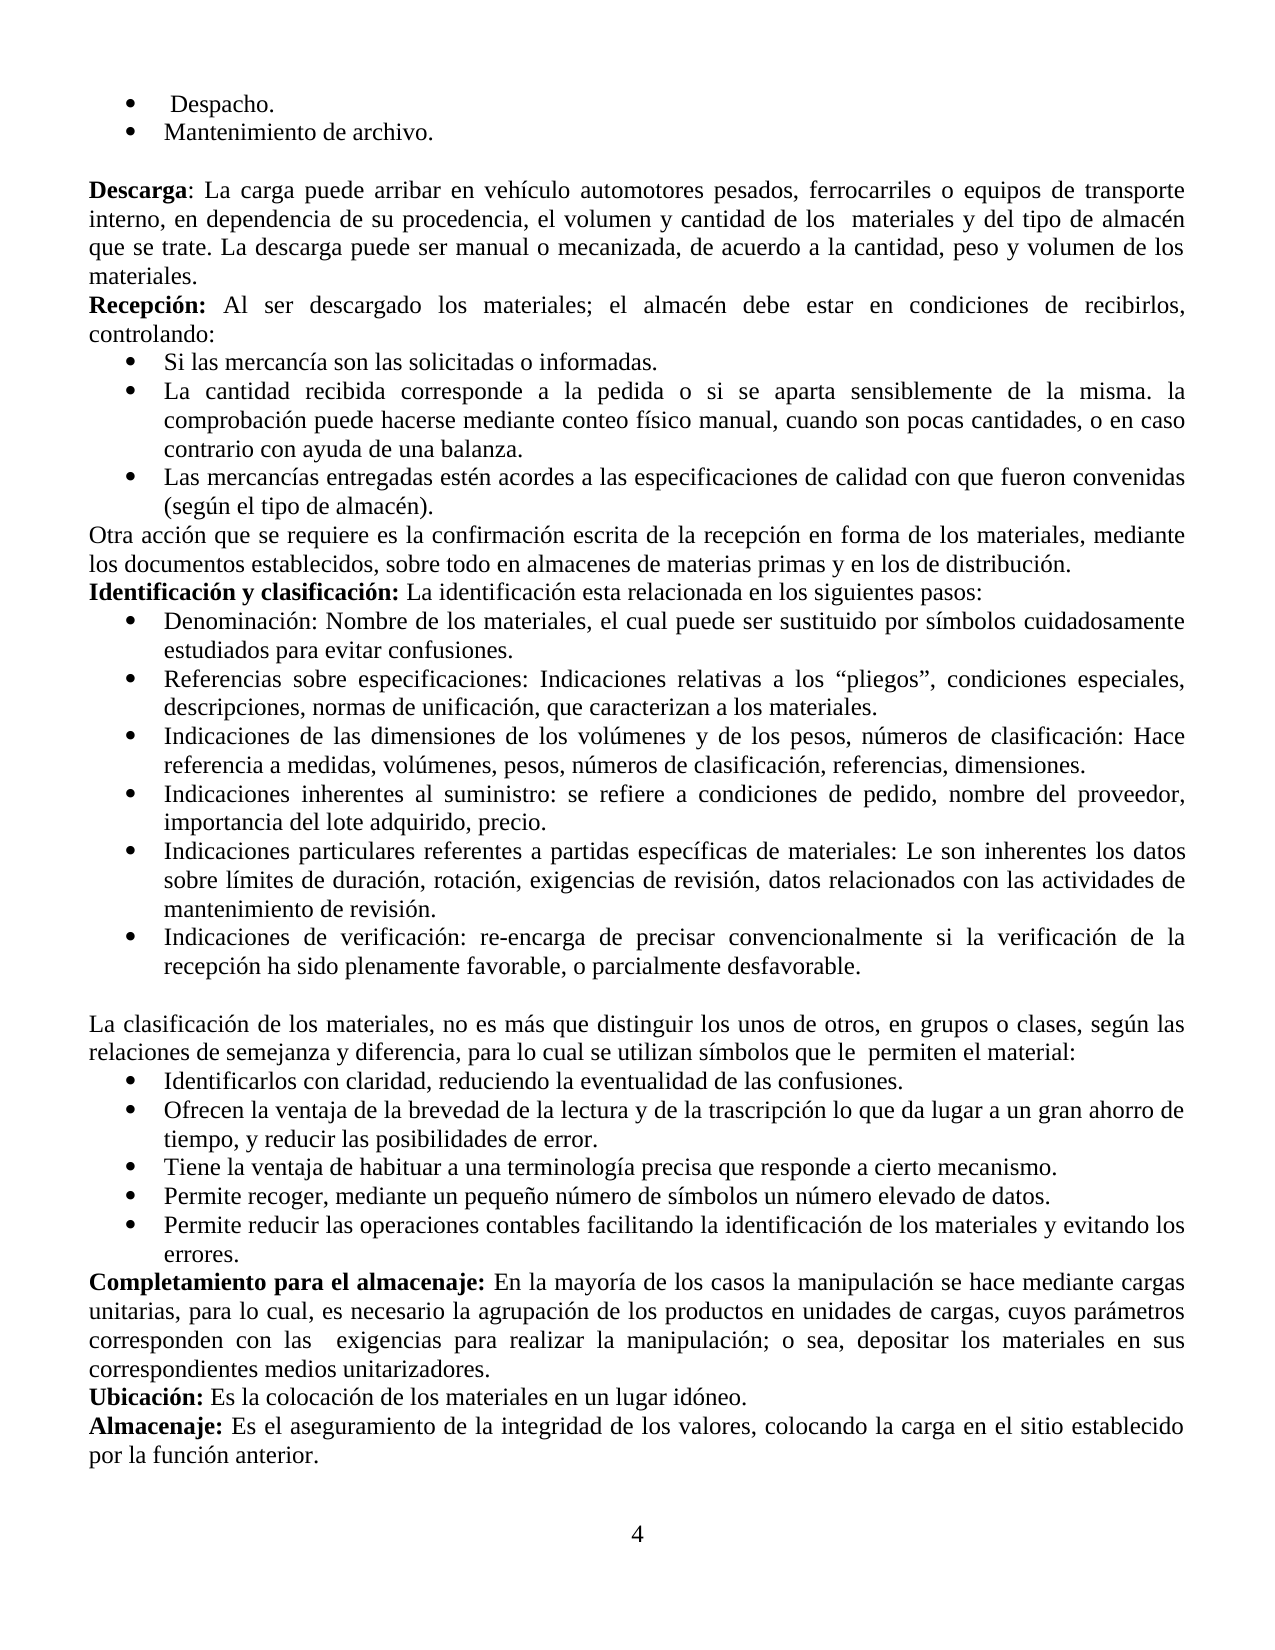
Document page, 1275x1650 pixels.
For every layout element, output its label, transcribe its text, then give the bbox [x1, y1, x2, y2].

text La clasificación de los materiales, no es más que distinguir los unos de otros, en grupos o clases, según las relaciones de semejanza y diferencia, para lo cual se utilizan símbolos que le permiten el material: [89, 1009, 1186, 1066]
text Descarga: La carga puede arribar en vehículo automotores pesados, ferrocarriles o equipos de transporte interno, en dependencia de su procedencia, el volumen y cantidad de los materiales y del tipo de almacén que se trate. La descarga puede ser manual o mecanizada, de acuerdo a la cantidad, peso y volumen de los materiales. [89, 175, 1186, 290]
list Indicaciones inherentes al suministro: se refiere a condiciones de pedido, nombre del proveedor, importancia del lote adquirido, precio. [126, 779, 1186, 836]
list Denominación: Nombre de los materiales, el cual puede ser sustituido por símbolos cuidadosamente estudiados para evitar confusiones. [126, 606, 1186, 664]
text Completamiento para el almacenaje: En la mayoría de los casos la manipulación se hace mediante cargas unitarias, para lo cual, es necesario la agrupación de los productos en unidades de cargas, cuyos parámetros corresponden con las exigencias para realizar la manipulación; o sea, depositar los materiales en sus correspondientes medios unitarizadores. [89, 1267, 1186, 1382]
list La cantidad recibida corresponde a la pedida o si se aparta sensiblemente de la misma. la comprobación puede hacerse mediante conteo físico manual, cuando son pocas cantidades, o en caso contrario con ayuda de una balanza. [126, 376, 1186, 462]
list Indicaciones particulares referentes a partidas específicas de materiales: Le son inherentes los datos sobre límites de duración, rotación, exigencias de revisión, datos relacionados con las actividades de mantenimiento de revisión. [126, 836, 1186, 922]
text Recepción: Al ser descargado los materiales; el almacén debe estar en condiciones de recibirlos, controlando: [89, 290, 1186, 347]
list Identificarlos con claridad, reduciendo la eventualidad de las confusiones. [126, 1066, 1186, 1095]
list Ofrecen la ventaja de la brevedad de la lectura y de la trascripción lo que da lugar a un gran ahorro de tiempo, y reducir las posibilidades de error. [126, 1095, 1186, 1152]
text Ubicación: Es la colocación de los materiales en un lugar idóneo. [89, 1382, 1186, 1411]
list Permite recoger, mediante un pequeño número de símbolos un número elevado de datos. [126, 1181, 1186, 1210]
text Otra acción que se requiere es la confirmación escrita de la recepción en forma de los materiales, mediante los documentos establecidos, sobre todo en almacenes de materias primas y en los de distribución. [89, 520, 1186, 577]
list Indicaciones de verificación: re-encarga de precisar convencionalmente si la verificación de la recepción ha sido plenamente favorable, o parcialmente desfavorable. [126, 922, 1186, 980]
text Identificación y clasificación: La identificación esta relacionada en los siguientes pasos: [89, 577, 1186, 606]
list Indicaciones de las dimensiones de los volúmenes y de los pesos, números de clasificación: Hace referencia a medidas, volúmenes, pesos, números de clasificación, referencias, dimensiones. [126, 721, 1186, 779]
list Tiene la ventaja de habituar a una terminología precisa que responde a cierto mecanismo. [126, 1152, 1186, 1181]
list Referencias sobre especificaciones: Indicaciones relativas a los “pliegos”, condiciones especiales, descripciones, normas de unificación, que caracterizan a los materiales. [126, 664, 1186, 721]
list Permite reducir las operaciones contables facilitando la identificación de los materiales y evitando los errores. [126, 1210, 1186, 1267]
text Almacenaje: Es el aseguramiento de la integridad de los valores, colocando la carga en el sitio establecido por la función anterior. [89, 1411, 1186, 1469]
list Mantenimiento de archivo. [126, 117, 1186, 146]
list Si las mercancía son las solicitadas o informadas. [126, 347, 1186, 376]
list Despacho. [126, 89, 1186, 117]
list Las mercancías entregadas estén acordes a las especificaciones de calidad con que fueron convenidas (según el tipo de almacén). [126, 462, 1186, 520]
